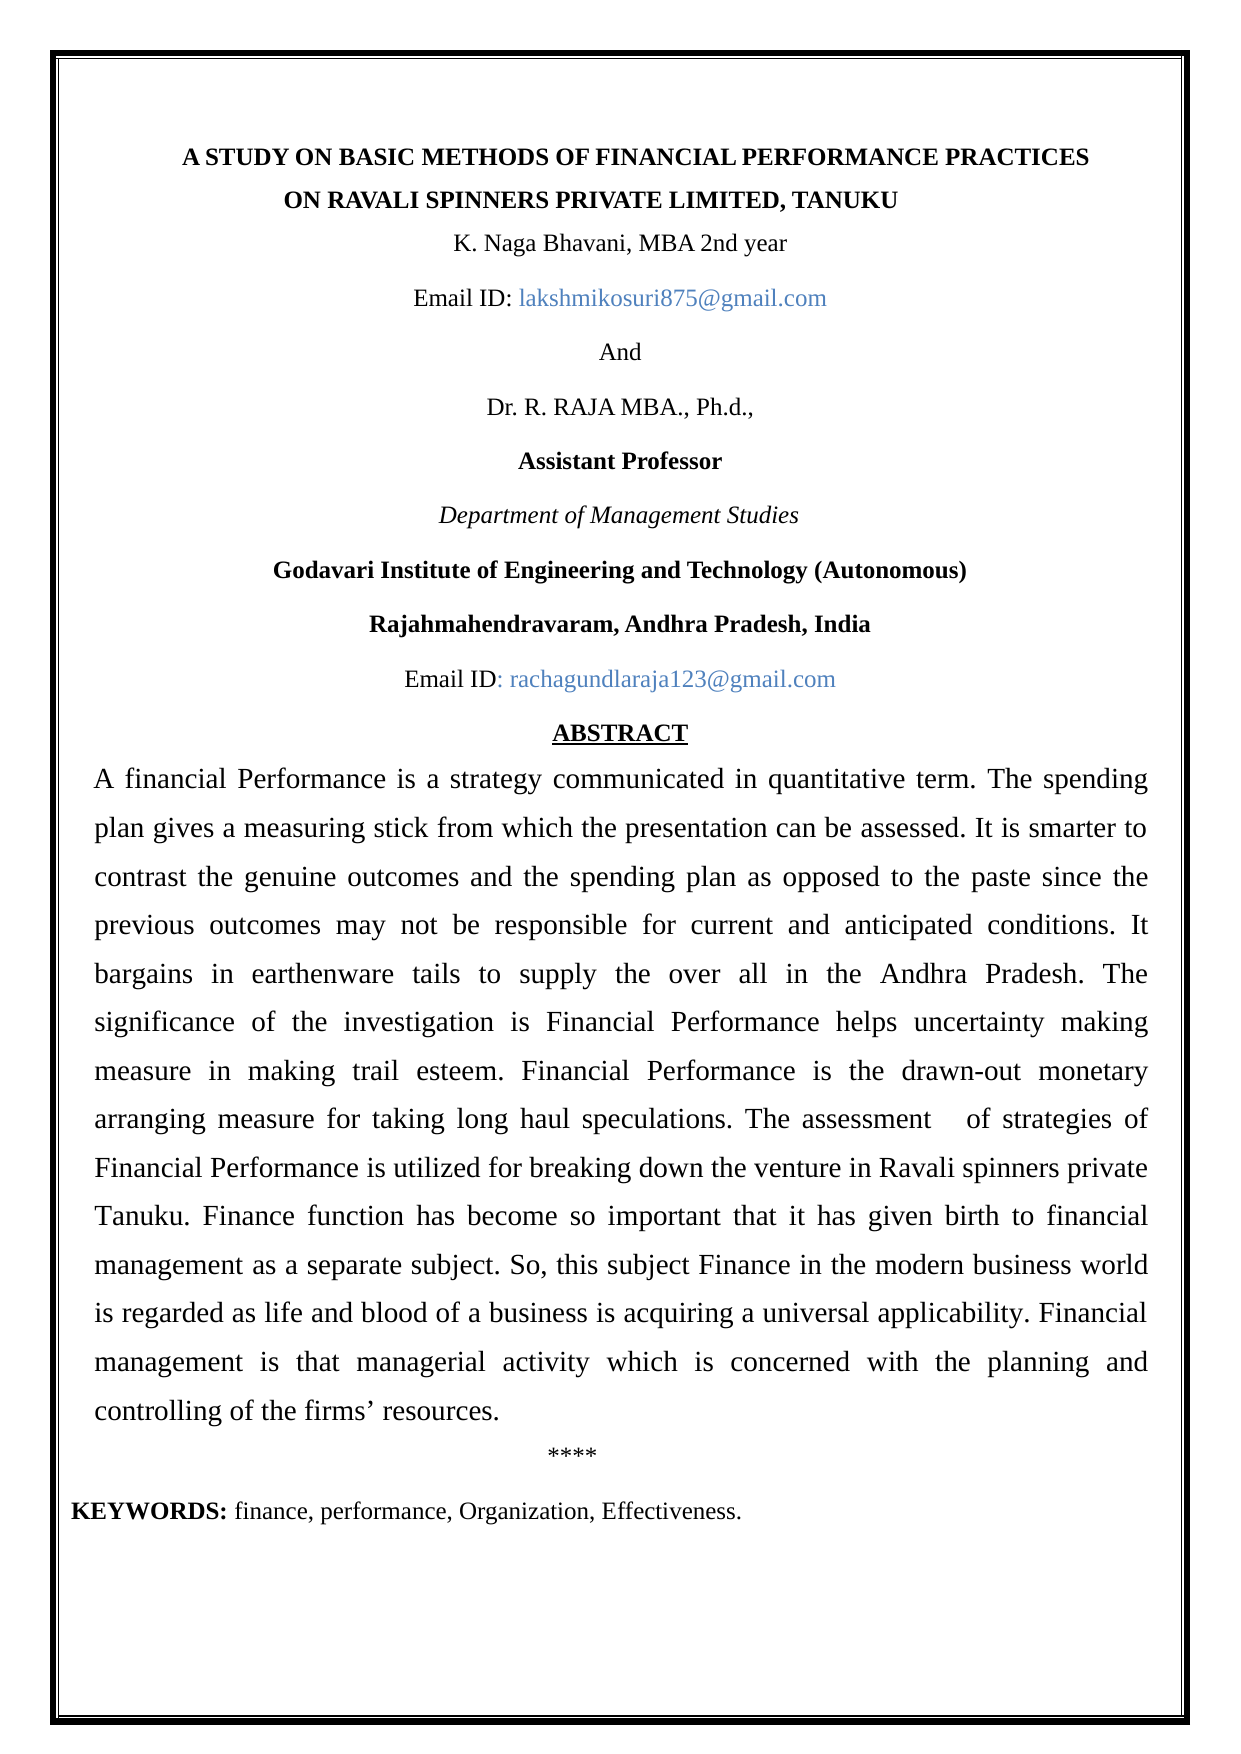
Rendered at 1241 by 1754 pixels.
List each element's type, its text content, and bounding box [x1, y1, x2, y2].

text K. Naga Bhavani, MBA 2nd year [64, 228, 1175, 257]
text Department of Management Studies [64, 501, 1175, 529]
text ABSTRACT [64, 718, 1175, 747]
text **** [78, 1441, 1148, 1470]
text Dr. R. RAJA MBA., Ph.d., [64, 392, 1175, 420]
text A financial Performance is a strategy communicated in quantitative term. The spending plan gives a measuring stick from which the presentation can be assessed. It is smarter to contrast the genuine outcomes and the spending plan as opposed to the paste since the previous outcomes may not be responsible for current and anticipated conditions. It bargains in earthenware tails to supply the over all in the Andhra Pradesh. The significance of the investigation is Financial Performance helps uncertainty making measure in making trail esteem. Financial Performance is the drawn-out monetary arranging measure for taking long haul speculations. The assessment of strategies of Financial Performance is utilized for breaking down the venture in Ravali spinners private Tanuku. Finance function has become so important that it has given birth to financial management as a separate subject. So, this subject Finance in the modern business world is regarded as life and blood of a business is acquiring a universal applicability. Financial management is that managerial activity which is concerned with the planning and controlling of the firms’ resources. [93, 762, 1149, 1426]
text KEYWORDS: finance, performance, Organization, Effectiveness. [64, 1496, 1142, 1524]
text ON RAVALI SPINNERS PRIVATE LIMITED, TANUKU [64, 185, 1128, 214]
text Godavari Institute of Engineering and Technology (Autonomous) [64, 555, 1175, 584]
text Email ID: lakshmikosuri875@gmail.com [64, 283, 1175, 311]
text Assistant Professor [64, 446, 1175, 475]
text Rajahmahendravaram, Andhra Pradesh, India [64, 609, 1175, 638]
text A STUDY ON BASIC METHODS OF FINANCIAL PERFORMANCE PRACTICES [64, 142, 1128, 170]
text And [64, 337, 1175, 366]
text Email ID: rachagundlaraja123@gmail.com [64, 664, 1175, 693]
